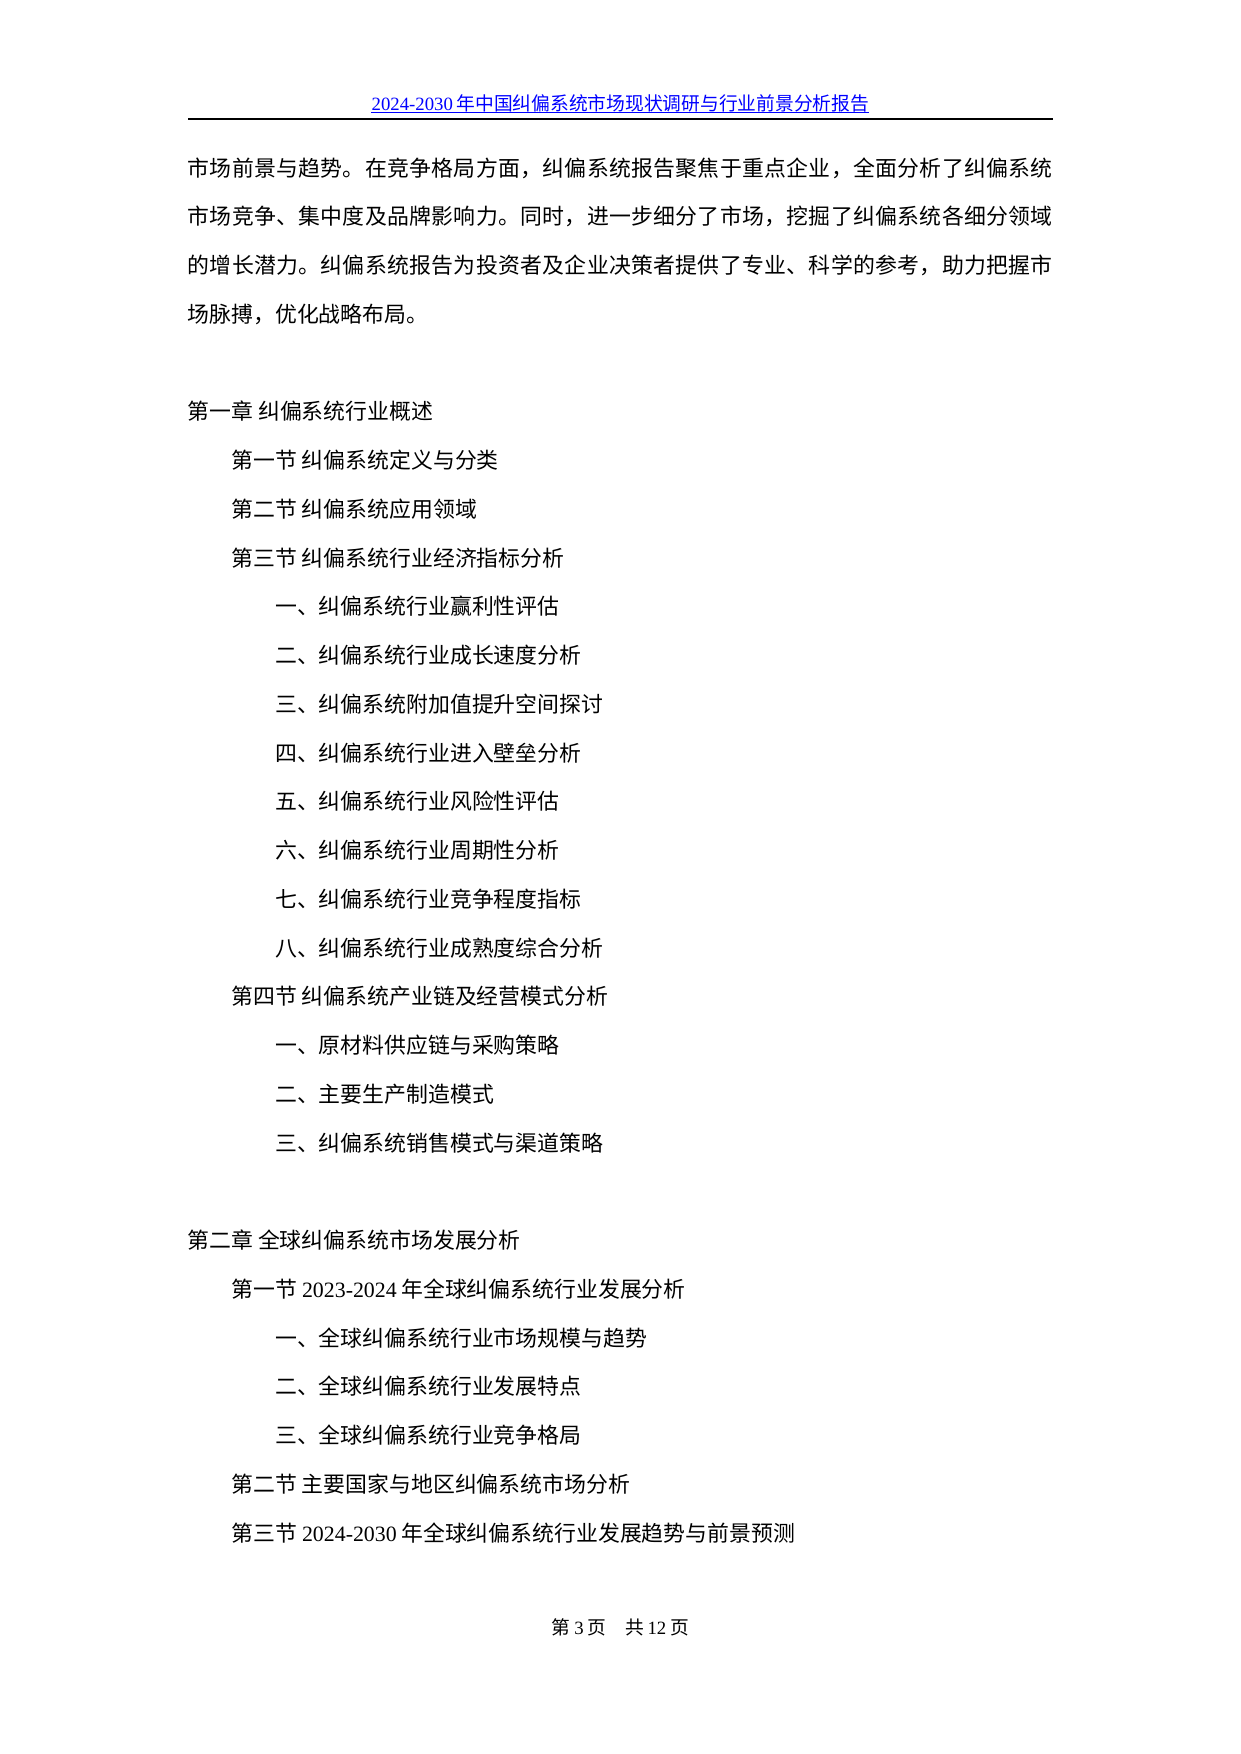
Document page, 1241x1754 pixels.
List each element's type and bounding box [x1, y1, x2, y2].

text [187, 150, 1053, 1548]
